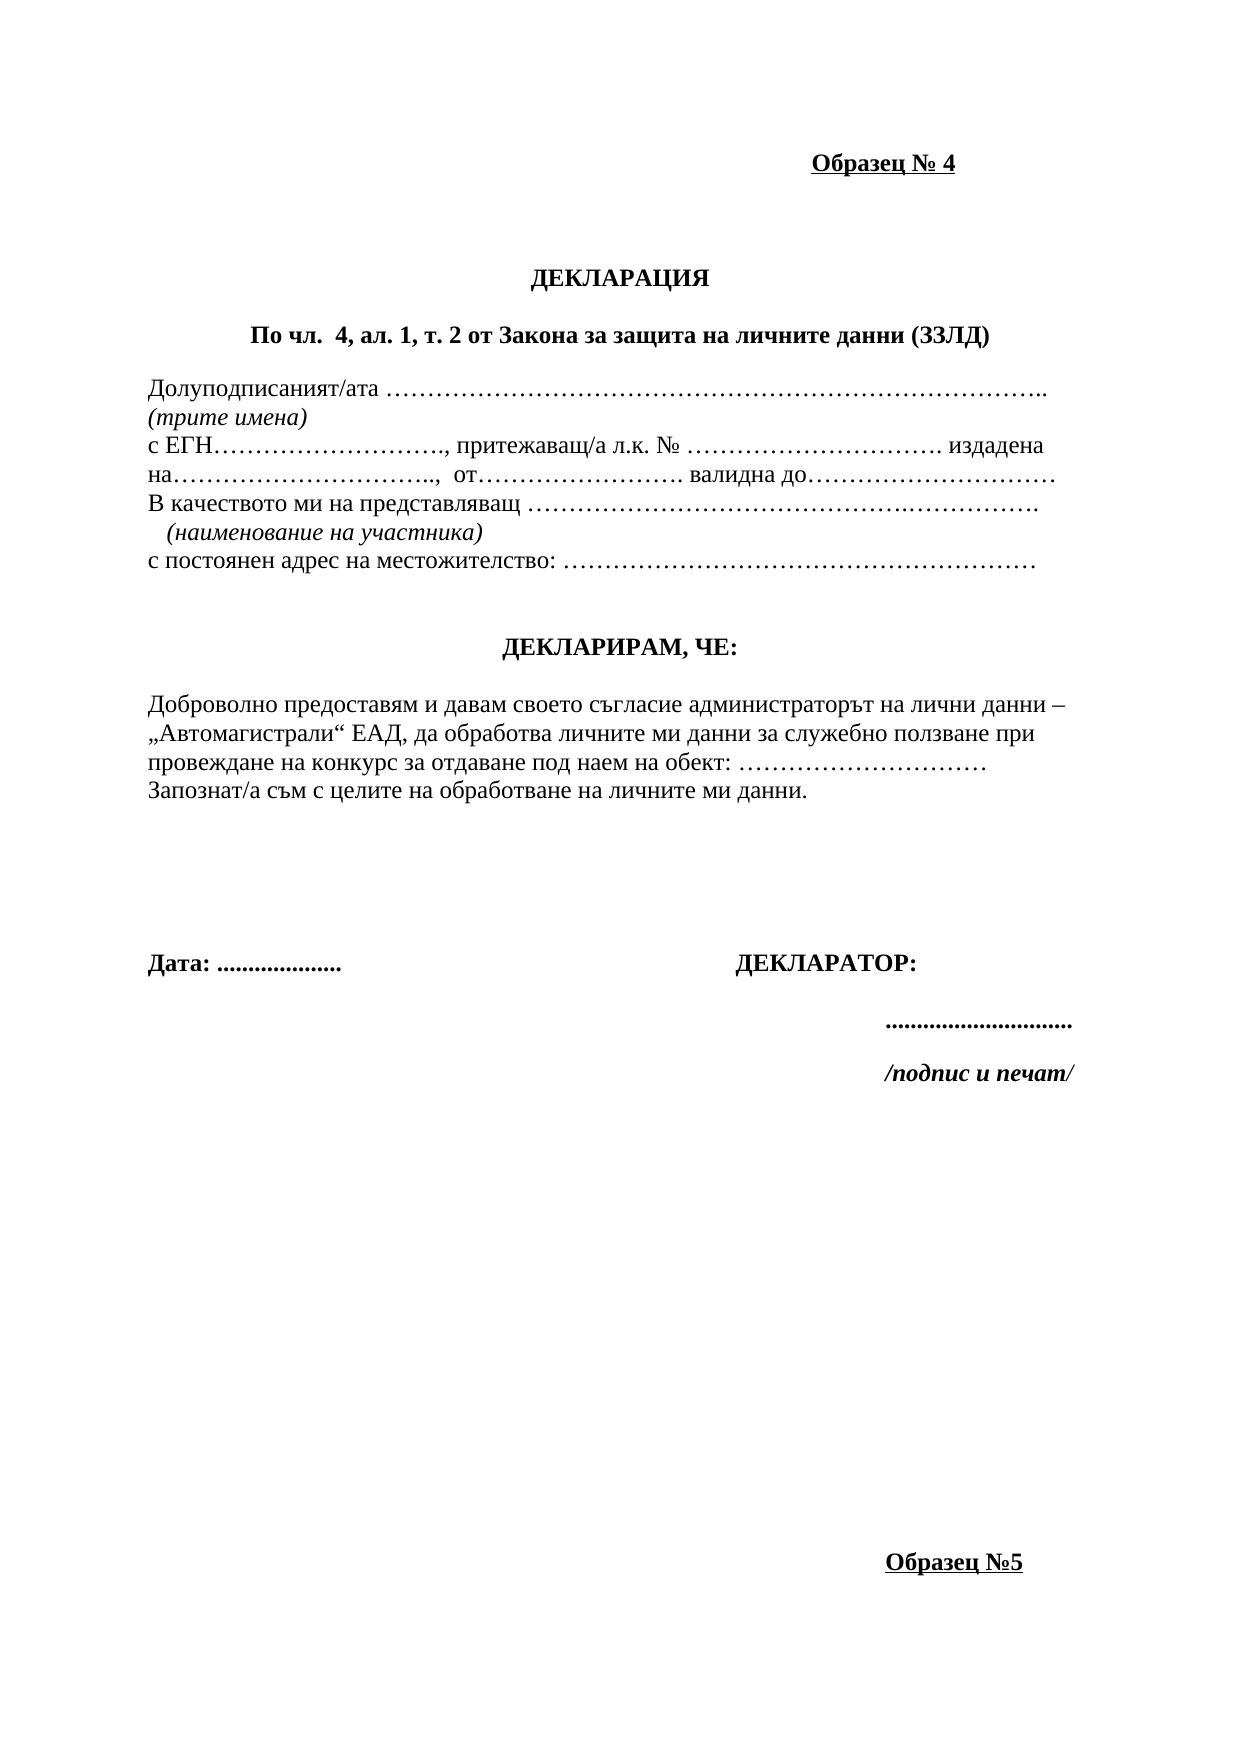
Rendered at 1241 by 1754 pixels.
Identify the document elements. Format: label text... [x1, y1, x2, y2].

text Доброволно предоставям и давам своето съгласие администраторът на лични данни – „Автомагистрали“ ЕАД, да обработва личните ми данни за служебно ползване при провеждане на конкурс за отдаване под наем на обект: ………………………… [148, 689, 1093, 775]
text ДЕКЛАРИРАМ, ЧЕ: [148, 632, 1093, 660]
text Дата: .................... ДЕКЛАРАТОР: [148, 948, 1093, 977]
text Долуподписаният/ата …………………………………………………………………….. [148, 373, 1093, 402]
text В качеството ми на представляващ ……………………………………….……………. [148, 488, 1093, 517]
text Образец №5 [811, 1547, 1093, 1576]
text Образец № 4 [738, 148, 1093, 176]
text По чл. 4, ал. 1, т. 2 от Закона за защита на личните данни (ЗЗЛД) [148, 320, 1093, 349]
text .............................. [811, 1005, 1093, 1034]
text ДЕКЛАРАЦИЯ [148, 263, 1093, 291]
text (трите имена) [148, 402, 1093, 430]
text с постоянен адрес на местожителство: ………………………………………………… [148, 545, 1093, 574]
text с ЕГН………………………., притежаващ/а л.к. № …………………………. издадена на………………………….., от……………………. валидна до………………………… [148, 430, 1093, 488]
text Запознат/а съм с целите на обработване на личните ми данни. [148, 775, 1093, 804]
text (наименование на участника) [148, 517, 1093, 545]
text /подпис и печат/ [885, 1034, 1093, 1087]
